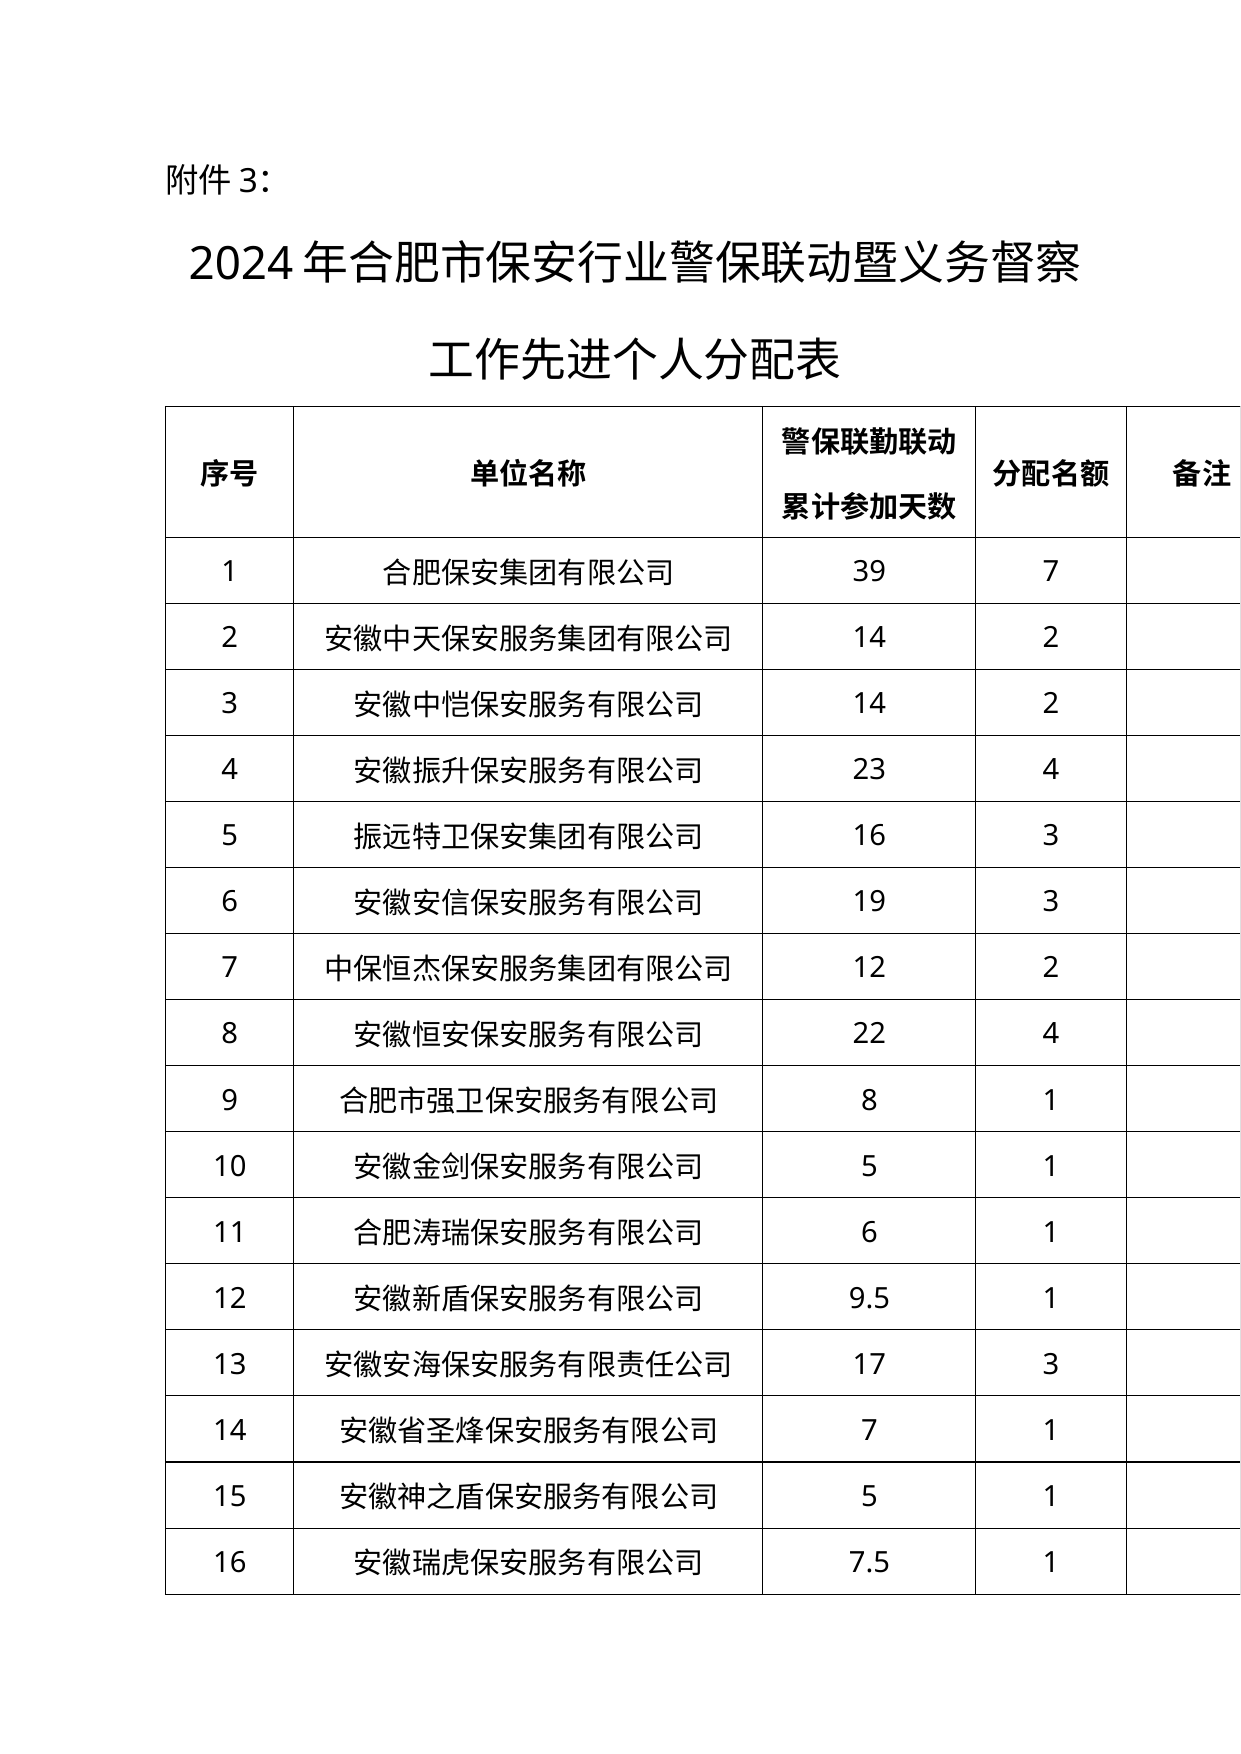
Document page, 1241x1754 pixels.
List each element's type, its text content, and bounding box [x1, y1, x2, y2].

table_cell 安徽瑞虎保安服务有限公司 [294, 1529, 762, 1593]
table_cell 9 [166, 1066, 293, 1131]
table_header 分配名额 [976, 407, 1126, 537]
table_cell 7 [976, 538, 1126, 603]
table_cell 4 [976, 736, 1126, 801]
table_cell [1127, 1132, 1240, 1197]
table_cell 2 [976, 604, 1126, 669]
table_cell 安徽神之盾保安服务有限公司 [294, 1463, 762, 1527]
table_cell 3 [976, 1330, 1126, 1395]
table_cell 1 [976, 1066, 1126, 1131]
text 2024年合肥市保安行业警保联动暨义务督察 [165, 211, 1104, 308]
table_cell 3 [976, 868, 1126, 933]
table_cell 安徽省圣烽保安服务有限公司 [294, 1396, 762, 1461]
table_cell [1127, 1396, 1240, 1461]
table_cell 12 [166, 1264, 293, 1329]
table_header 单位名称 [294, 407, 762, 537]
table_cell 1 [976, 1264, 1126, 1329]
table_cell [1127, 1066, 1240, 1131]
table_cell 7.5 [763, 1529, 975, 1593]
table_cell [1127, 1000, 1240, 1065]
table_cell 安徽安信保安服务有限公司 [294, 868, 762, 933]
table_cell [1127, 802, 1240, 867]
table_header 序号 [166, 407, 293, 537]
table_cell 39 [763, 538, 975, 603]
table_cell 7 [763, 1396, 975, 1461]
table_cell 1 [976, 1198, 1126, 1263]
table_cell [1127, 868, 1240, 933]
table_cell 14 [763, 604, 975, 669]
table_cell 8 [763, 1066, 975, 1131]
table_cell 安徽中恺保安服务有限公司 [294, 670, 762, 735]
table_cell 振远特卫保安集团有限公司 [294, 802, 762, 867]
table_cell 4 [166, 736, 293, 801]
table_cell 6 [763, 1198, 975, 1263]
table_cell 16 [166, 1529, 293, 1593]
table_cell 17 [763, 1330, 975, 1395]
table_cell [1127, 1463, 1240, 1527]
table_cell [1127, 538, 1240, 603]
text 附件3： [165, 146, 1104, 211]
table_cell 4 [976, 1000, 1126, 1065]
table_cell 合肥市强卫保安服务有限公司 [294, 1066, 762, 1131]
table_cell 6 [166, 868, 293, 933]
table_cell [1127, 934, 1240, 999]
table_cell 安徽中天保安服务集团有限公司 [294, 604, 762, 669]
table_cell 7 [166, 934, 293, 999]
table_cell [1127, 736, 1240, 801]
table_cell 1 [976, 1463, 1126, 1527]
table_header 备注 [1127, 407, 1240, 537]
table_cell 1 [976, 1132, 1126, 1197]
table_cell 中保恒杰保安服务集团有限公司 [294, 934, 762, 999]
table_cell 1 [976, 1396, 1126, 1461]
table_cell 23 [763, 736, 975, 801]
table_cell [1127, 1198, 1240, 1263]
table_cell 1 [166, 538, 293, 603]
table_cell [1127, 604, 1240, 669]
table_header 警保联勤联动 累计参加天数 [763, 407, 975, 537]
table_cell 合肥涛瑞保安服务有限公司 [294, 1198, 762, 1263]
table_cell 19 [763, 868, 975, 933]
table_cell [1127, 1264, 1240, 1329]
table_cell 10 [166, 1132, 293, 1197]
table_cell 16 [763, 802, 975, 867]
table_cell 22 [763, 1000, 975, 1065]
table_cell 12 [763, 934, 975, 999]
table_cell 2 [166, 604, 293, 669]
table_cell 9.5 [763, 1264, 975, 1329]
table_cell 14 [166, 1396, 293, 1461]
table_cell 合肥保安集团有限公司 [294, 538, 762, 603]
table_cell 2 [976, 934, 1126, 999]
table_cell 安徽振升保安服务有限公司 [294, 736, 762, 801]
table_cell 3 [166, 670, 293, 735]
table_cell 14 [763, 670, 975, 735]
table_cell 安徽安海保安服务有限责任公司 [294, 1330, 762, 1395]
table_cell 8 [166, 1000, 293, 1065]
table_cell [1127, 1529, 1240, 1593]
table_cell 5 [166, 802, 293, 867]
table_cell [1127, 1330, 1240, 1395]
table_cell [1127, 670, 1240, 735]
table_cell 15 [166, 1463, 293, 1527]
table_cell 3 [976, 802, 1126, 867]
table_cell 安徽新盾保安服务有限公司 [294, 1264, 762, 1329]
table_cell 5 [763, 1132, 975, 1197]
text 工作先进个人分配表 [165, 308, 1104, 406]
table_cell 11 [166, 1198, 293, 1263]
table_cell 13 [166, 1330, 293, 1395]
table_cell 安徽恒安保安服务有限公司 [294, 1000, 762, 1065]
table_cell 1 [976, 1529, 1126, 1593]
table_cell 2 [976, 670, 1126, 735]
table_cell 安徽金剑保安服务有限公司 [294, 1132, 762, 1197]
table_cell 5 [763, 1463, 975, 1527]
